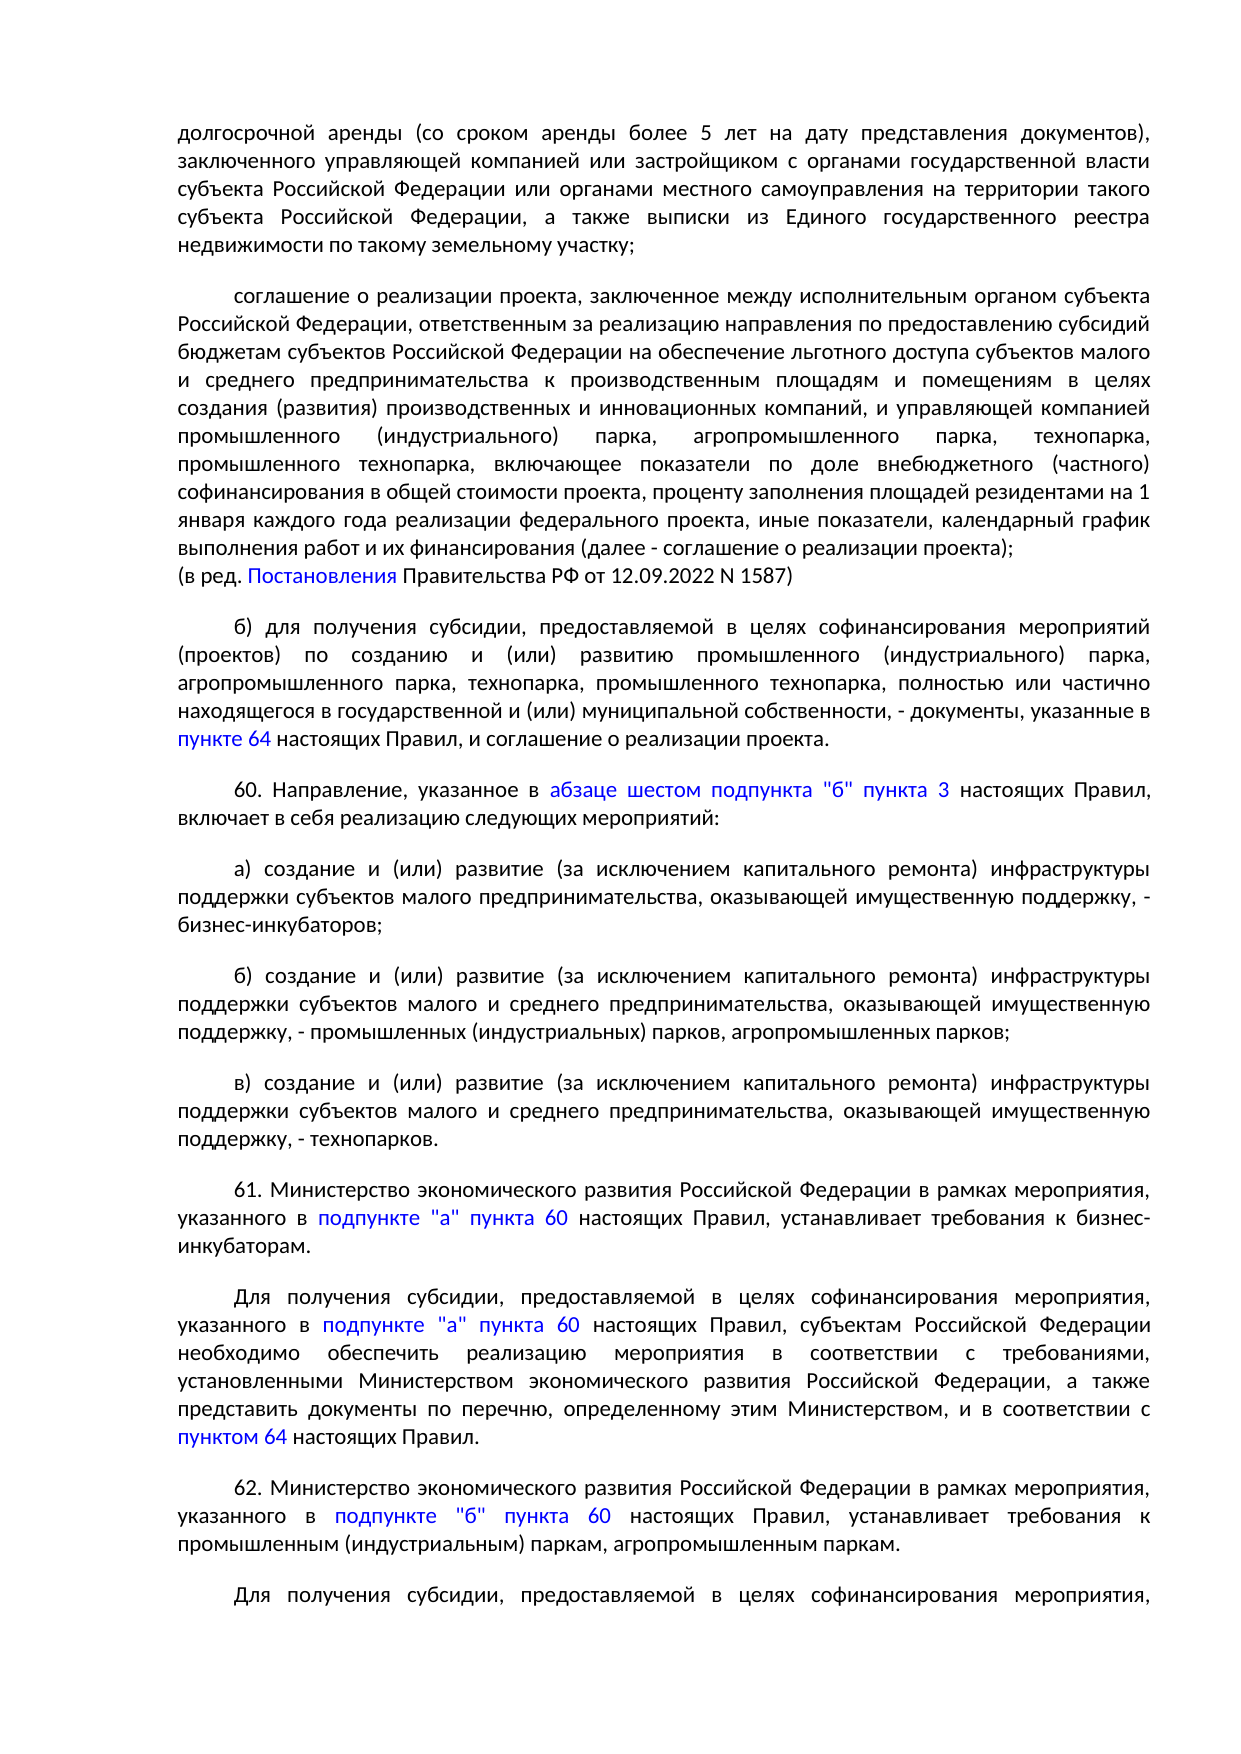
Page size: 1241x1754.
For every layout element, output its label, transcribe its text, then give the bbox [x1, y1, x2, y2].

text 62. Министерство экономического развития Российской Федерации в рамках мероприятия, указанного в подпункте "б" пункта 60 настоящих Правил, устанавливает требования к промышленным (индустриальным) паркам, агропромышленным паркам. [177, 1473, 1152, 1557]
text Для получения субсидии, предоставляемой в целях софинансирования мероприятия, указанного в подпункте "а" пункта 60 настоящих Правил, субъектам Российской Федерации необходимо обеспечить реализацию мероприятия в соответствии с требованиями, установленными Министерством экономического развития Российской Федерации, а также представить документы по перечню, определенному этим Министерством, и в соответствии с пунктом 64 настоящих Правил. [177, 1282, 1152, 1450]
text (в ред. Постановления Правительства РФ от 12.09.2022 N 1587) [177, 561, 1152, 589]
text в) создание и (или) развитие (за исключением капитального ремонта) инфраструктуры поддержки субъектов малого и среднего предпринимательства, оказывающей имущественную поддержку, - технопарков. [177, 1068, 1152, 1152]
text соглашение о реализации проекта, заключенное между исполнительным органом субъекта Российской Федерации, ответственным за реализацию направления по предоставлению субсидий бюджетам субъектов Российской Федерации на обеспечение льготного доступа субъектов малого и среднего предпринимательства к производственным площадям и помещениям в целях создания (развития) производственных и инновационных компаний, и управляющей компанией промышленного (индустриального) парка, агропромышленного парка, технопарка, промышленного технопарка, включающее показатели по доле внебюджетного (частного) софинансирования в общей стоимости проекта, проценту заполнения площадей резидентами на 1 января каждого года реализации федерального проекта, иные показатели, календарный график выполнения работ и их финансирования (далее - соглашение о реализации проекта); [177, 281, 1152, 561]
text 61. Министерство экономического развития Российской Федерации в рамках мероприятия, указанного в подпункте "а" пункта 60 настоящих Правил, устанавливает требования к бизнес-инкубаторам. [177, 1175, 1152, 1259]
text б) создание и (или) развитие (за исключением капитального ремонта) инфраструктуры поддержки субъектов малого и среднего предпринимательства, оказывающей имущественную поддержку, - промышленных (индустриальных) парков, агропромышленных парков; [177, 961, 1152, 1045]
text а) создание и (или) развитие (за исключением капитального ремонта) инфраструктуры поддержки субъектов малого предпринимательства, оказывающей имущественную поддержку, - бизнес-инкубаторов; [177, 854, 1152, 938]
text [177, 1580, 1152, 1608]
text 60. Направление, указанное в абзаце шестом подпункта "б" пункта 3 настоящих Правил, включает в себя реализацию следующих мероприятий: [177, 775, 1152, 831]
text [177, 118, 1152, 258]
text б) для получения субсидии, предоставляемой в целях софинансирования мероприятий (проектов) по созданию и (или) развитию промышленного (индустриального) парка, агропромышленного парка, технопарка, промышленного технопарка, полностью или частично находящегося в государственной и (или) муниципальной собственности, - документы, указанные в пункте 64 настоящих Правил, и соглашение о реализации проекта. [177, 612, 1152, 752]
